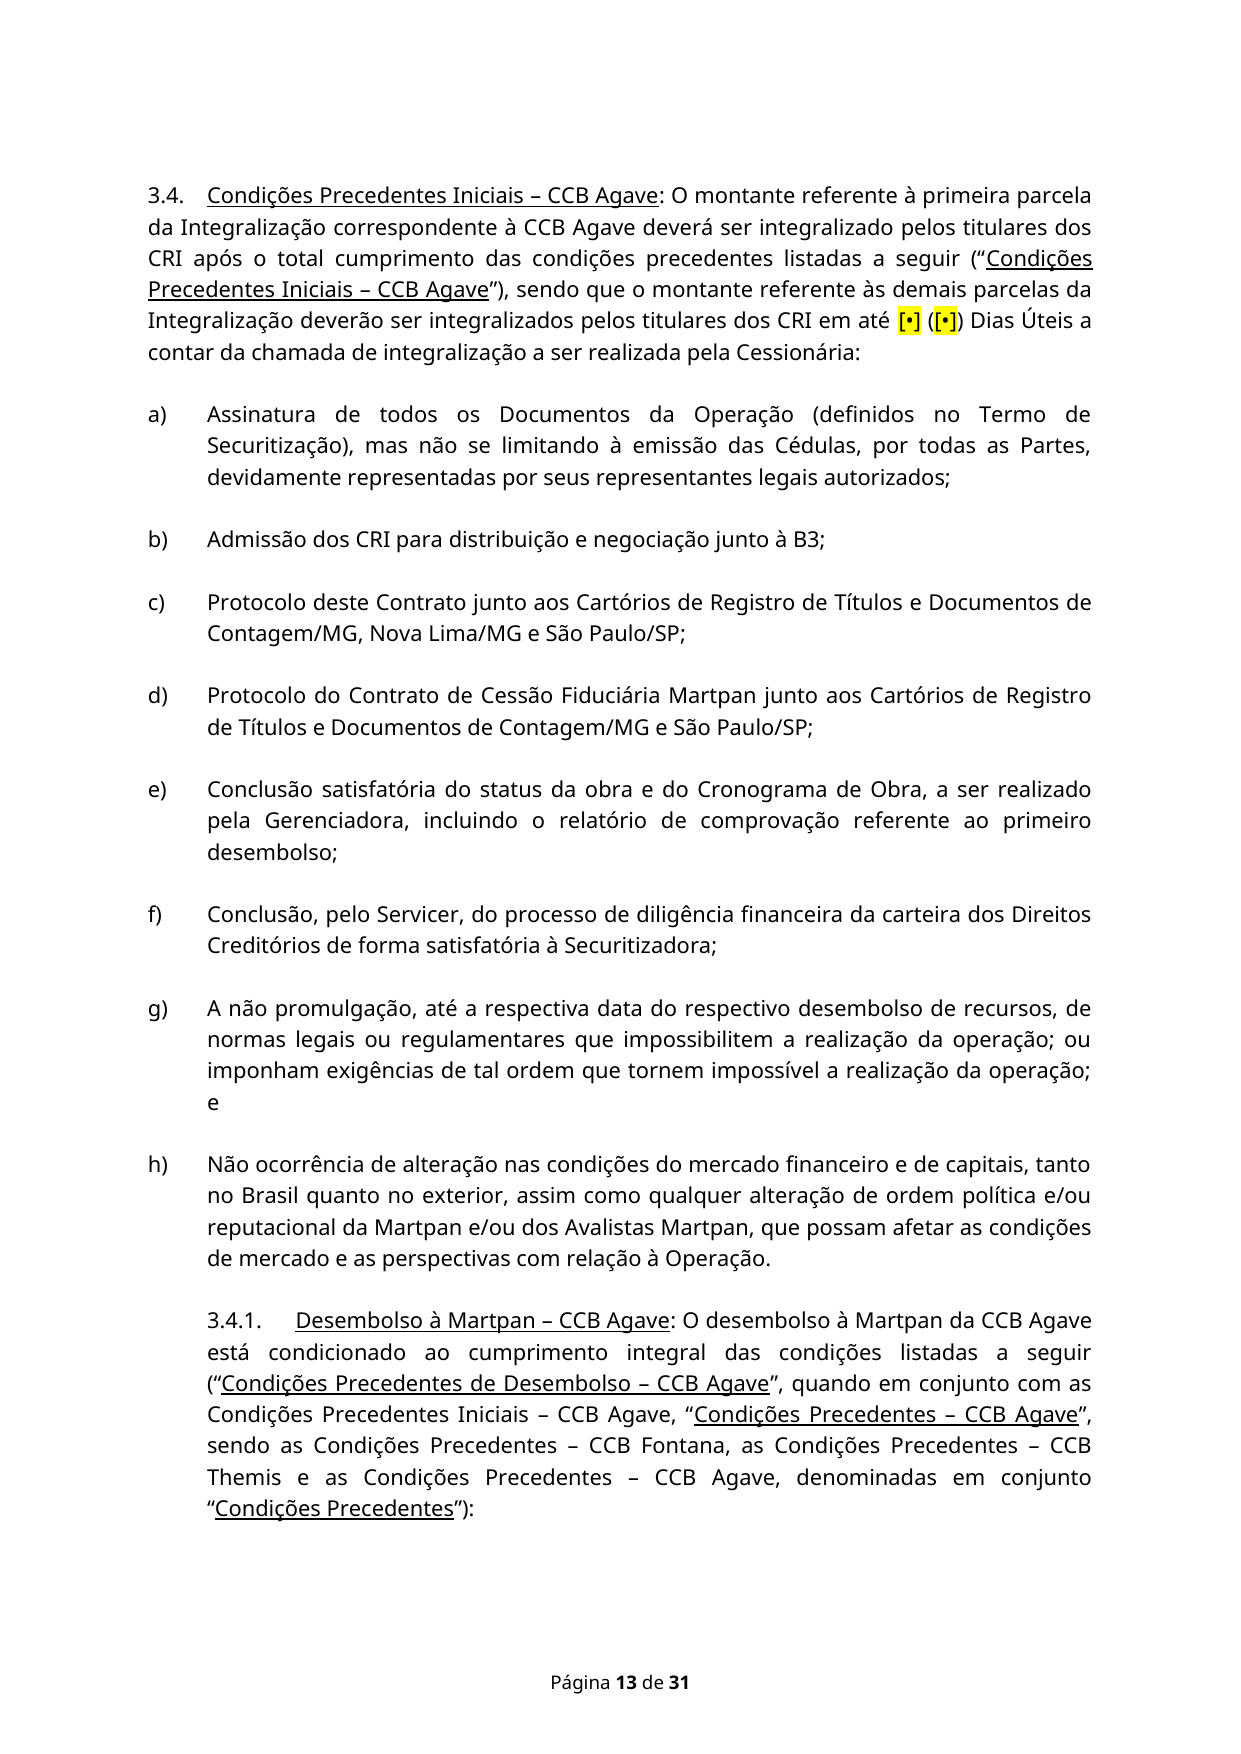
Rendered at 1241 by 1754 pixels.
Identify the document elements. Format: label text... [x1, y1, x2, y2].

list Admissão dos CRI para distribuição e negociação junto à B3; [148, 523, 1092, 554]
list Não ocorrência de alteração nas condições do mercado financeiro e de capitais, tanto no Brasil quanto no exterior, assim como qualquer alteração de ordem política e/ou reputacional da Martpan e/ou dos Avalistas Martpan, que possam afetar as condições de mercado e as perspectivas com relação à Operação. [148, 1148, 1092, 1273]
list Condições Precedentes Iniciais – CCB Agave: O montante referente à primeira parcela da Integralização correspondente à CCB Agave deverá ser integralizado pelos titulares dos CRI após o total cumprimento das condições precedentes listadas a seguir (“Condições Precedentes Iniciais – CCB Agave”), sendo que o montante referente às demais parcelas da Integralização deverão ser integralizados pelos titulares dos CRI em até [•] ([•]) Dias Úteis a contar da chamada de integralização a ser realizada pela Cessionária: [148, 179, 1092, 366]
list A não promulgação, até a respectiva data do respectivo desembolso de recursos, de normas legais ou regulamentares que impossibilitem a realização da operação; ou imponham exigências de tal ordem que tornem impossível a realização da operação; e [148, 991, 1092, 1116]
list Assinatura de todos os Documentos da Operação (definidos no Termo de Securitização), mas não se limitando à emissão das Cédulas, por todas as Partes, devidamente representadas por seus representantes legais autorizados; [148, 398, 1092, 491]
list Conclusão, pelo Servicer, do processo de diligência financeira da carteira dos Direitos Creditórios de forma satisfatória à Securitizadora; [148, 898, 1092, 960]
list Protocolo do Contrato de Cessão Fiduciária Martpan junto aos Cartórios de Registro de Títulos e Documentos de Contagem/MG e São Paulo/SP; [148, 679, 1092, 741]
list Protocolo deste Contrato junto aos Cartórios de Registro de Títulos e Documentos de Contagem/MG, Nova Lima/MG e São Paulo/SP; [148, 585, 1092, 648]
list Desembolso à Martpan – CCB Agave: O desembolso à Martpan da CCB Agave está condicionado ao cumprimento integral das condições listadas a seguir (“Condições Precedentes de Desembolso – CCB Agave”, quando em conjunto com as Condições Precedentes Iniciais – CCB Agave, “Condições Precedentes – CCB Agave”, sendo as Condições Precedentes – CCB Fontana, as Condições Precedentes – CCB Themis e as Condições Precedentes – CCB Agave, denominadas em conjunto “Condições Precedentes”): [207, 1304, 1092, 1523]
list Conclusão satisfatória do status da obra e do Cronograma de Obra, a ser realizado pela Gerenciadora, incluindo o relatório de comprovação referente ao primeiro desembolso; [148, 773, 1092, 866]
